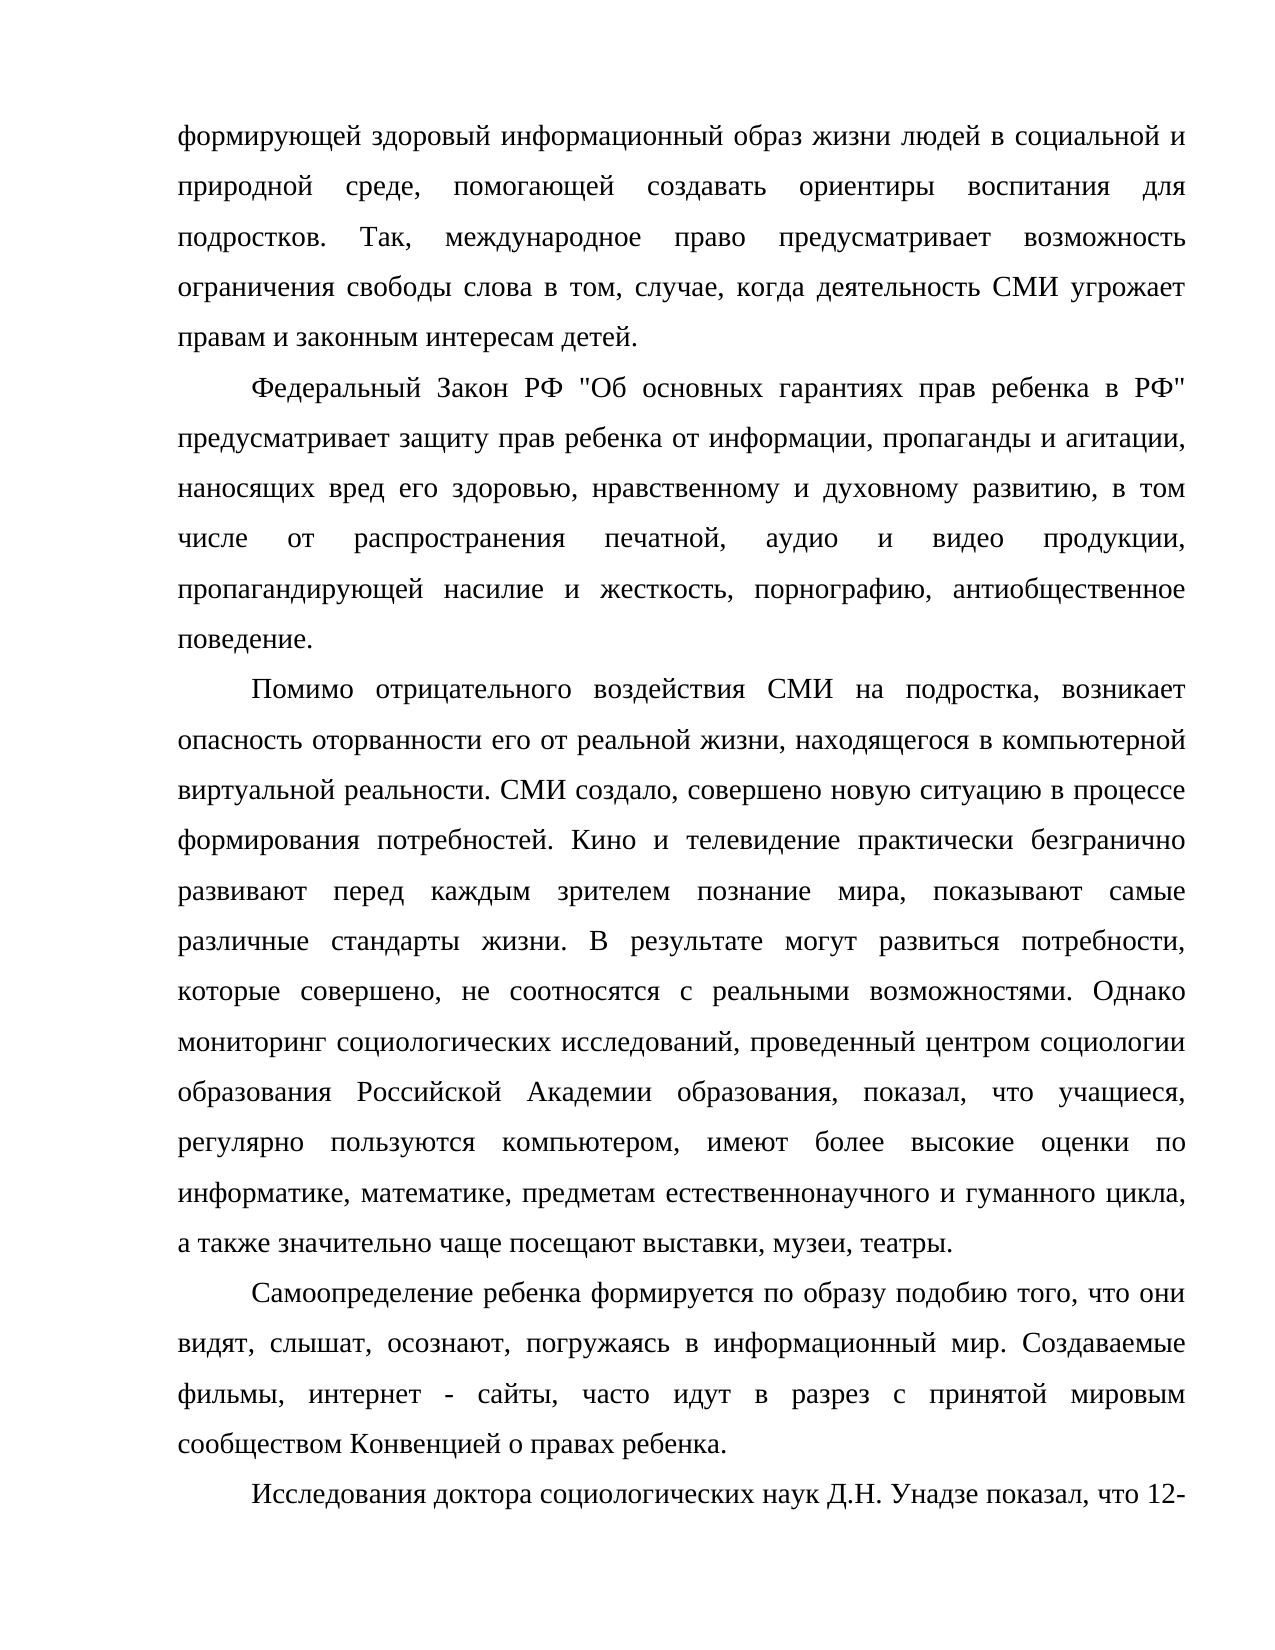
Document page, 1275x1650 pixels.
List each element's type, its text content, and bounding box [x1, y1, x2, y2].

text Федеральный Закон РФ "Об основных гарантиях прав ребенка в РФ" предусматривает защиту прав ребенка от информации, пропаганды и агитации, наносящих вред его здоровью, нравственному и духовному развитию, в том числе от распространения печатной, аудио и видео продукции, пропагандирующей насилие и жесткость, порнографию, антиобщественное поведение. [177, 370, 1186, 655]
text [177, 1477, 1186, 1510]
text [177, 118, 1186, 353]
text Помимо отрицательного воздействия СМИ на подростка, возникает опасность оторванности его от реальной жизни, находящегося в компьютерной виртуальной реальности. СМИ создало, совершено новую ситуацию в процессе формирования потребностей. Кино и телевидение практически безгранично развивают перед каждым зрителем познание мира, показывают самые различные стандарты жизни. В результате могут развиться потребности, которые совершено, не соотносятся с реальными возможностями. Однако мониторинг социологических исследований, проведенный центром социологии образования Российской Академии образования, показал, что учащиеся, регулярно пользуются компьютером, имеют более высокие оценки по информатике, математике, предметам естественнонаучного и гуманного цикла, а также значительно чаще посещают выставки, музеи, театры. [177, 672, 1186, 1258]
text Самоопределение ребенка формируется по образу подобию того, что они видят, слышат, осознают, погружаясь в информационный мир. Создаваемые фильмы, интернет - сайты, часто идут в разрез с принятой мировым сообществом Конвенцией о правах ребенка. [177, 1275, 1186, 1460]
